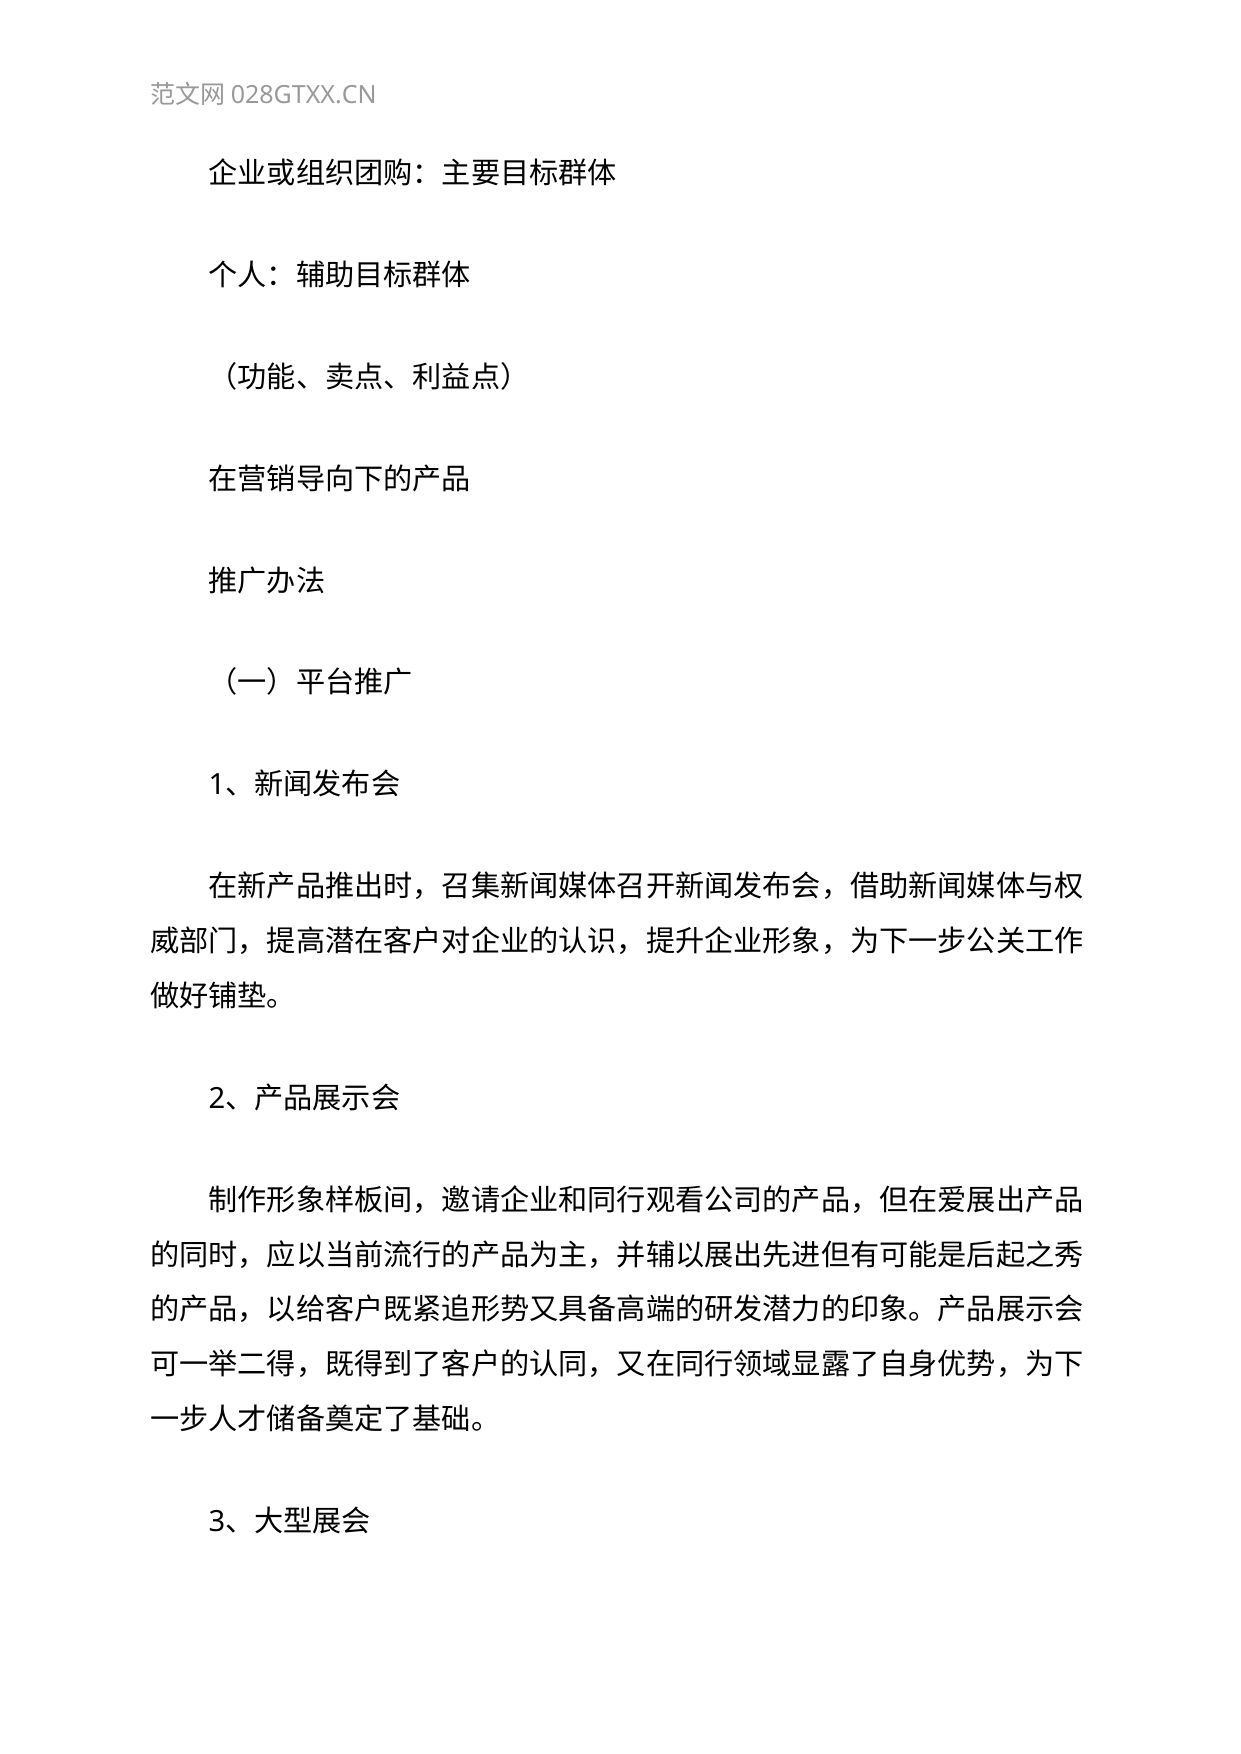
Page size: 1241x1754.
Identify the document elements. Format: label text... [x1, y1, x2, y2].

text （一）平台推广 [150, 659, 1090, 701]
text 个人：辅助目标群体 [150, 252, 1090, 294]
text 1、新闻发布会 [150, 761, 1090, 803]
text 企业或组织团购：主要目标群体 [150, 150, 1090, 192]
text 制作形象样板间，邀请企业和同行观看公司的产品，但在爱展出产品的同时，应以当前流行的产品为主，并辅以展出先进但有可能是后起之秀的产品，以给客户既紧追形势又具备高端的研发潜力的印象。产品展示会可一举二得，既得到了客户的认同，又在同行领域显露了自身优势，为下一步人才储备奠定了基础。 [150, 1176, 1090, 1438]
text （功能、卖点、利益点） [150, 353, 1090, 396]
text 推广办法 [150, 557, 1090, 599]
text 3、大型展会 [150, 1497, 1090, 1540]
text 在营销导向下的产品 [150, 455, 1090, 498]
text 2、产品展示会 [150, 1074, 1090, 1117]
text 在新产品推出时，召集新闻媒体召开新闻发布会，借助新闻媒体与权威部门，提高潜在客户对企业的认识，提升企业形象，为下一步公关工作做好铺垫。 [150, 863, 1090, 1015]
